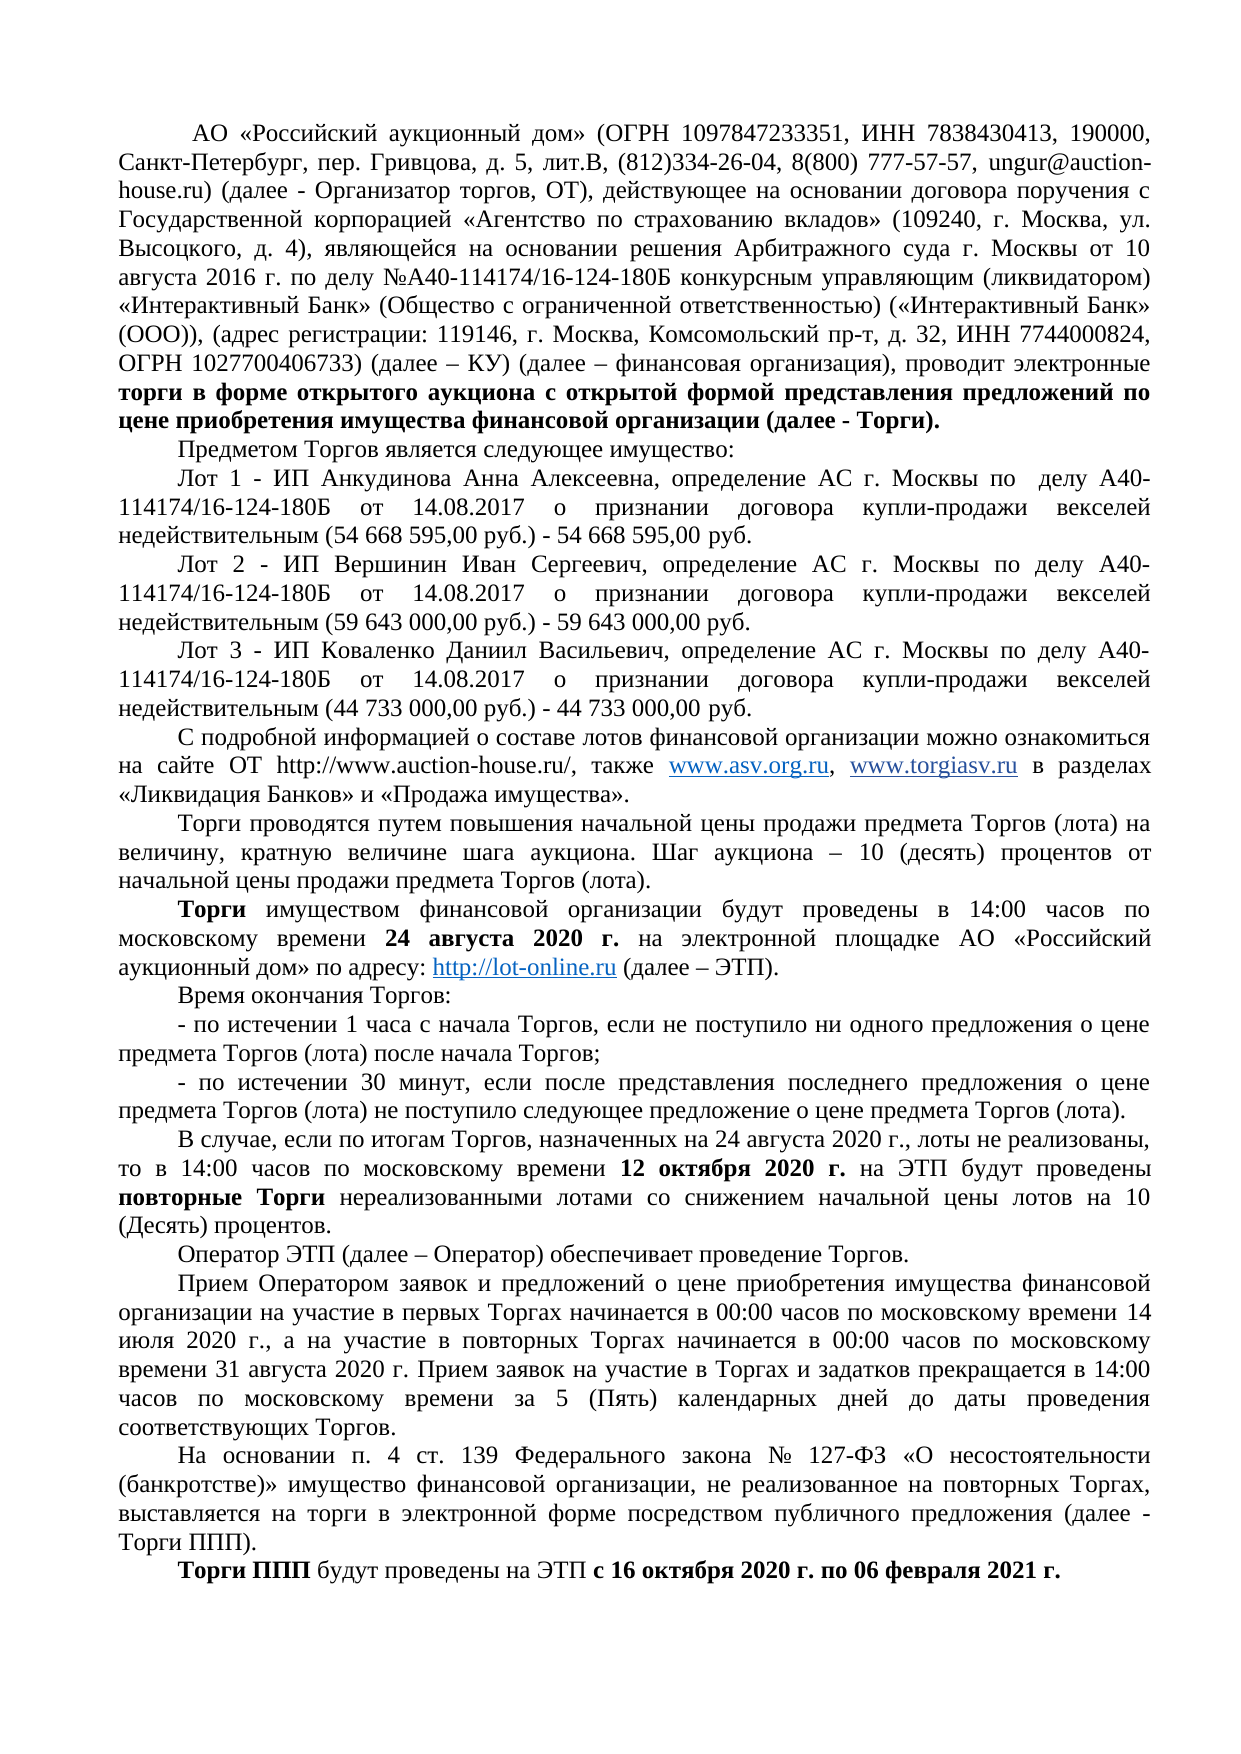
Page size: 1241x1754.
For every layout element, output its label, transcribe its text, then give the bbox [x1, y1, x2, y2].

text АО «Российский аукционный дом» (ОГРН 1097847233351, ИНН 7838430413, 190000, Санкт-Петербург, пер. Гривцова, д. 5, лит.В, (812)334-26-04, 8(800) 777-57-57, ungur@auction-house.ru) (далее - Организатор торгов, ОТ), действующее на основании договора поручения с Государственной корпорацией «Агентство по страхованию вкладов» (109240, г. Москва, ул. Высоцкого, д. 4), являющейся на основании решения Арбитражного суда г. Москвы от 10 августа 2016 г. по делу №А40-114174/16-124-180Б конкурсным управляющим (ликвидатором) «Интерактивный Банк» (Общество с ограниченной ответственностью) («Интерактивный Банк» (ООО)), (адрес регистрации: 119146, г. Москва, Комсомольский пр-т, д. 32, ИНН 7744000824, ОГРН 1027700406733) (далее – КУ) (далее – финансовая организация), проводит электронные торги в форме открытого аукциона с открытой формой представления предложений по цене приобретения имущества финансовой организации (далее - Торги). [118, 118, 1151, 434]
text Торги ППП будут проведены на ЭТП с 16 октября 2020 г. по 06 февраля 2021 г. [593, 1556, 1151, 1584]
text С подробной информацией о составе лотов финансовой организации можно ознакомиться на сайте ОТ http://www.auction-house.ru/, также www.asv.org.ru, www.torgiasv.ru в разделах «Ликвидация Банков» и «Продажа имущества». [118, 722, 1151, 808]
text Торги ППП будут проведены на ЭТП с 16 октября 2020 г. по 06 февраля 2021 г. [118, 1556, 311, 1584]
text - по истечении 30 минут, если после представления последнего предложения о цене предмета Торгов (лота) не поступило следующее предложение о цене предмета Торгов (лота). [118, 1067, 1151, 1124]
text Торги проводятся путем повышения начальной цены продажи предмета Торгов (лота) на величину, кратную величине шага аукциона. Шаг аукциона – 10 (десять) процентов от начальной цены продажи предмета Торгов (лота). [118, 808, 1151, 894]
text Время окончания Торгов: [118, 981, 1151, 1009]
text Лот 2 - ИП Вершинин Иван Сергеевич, определение АС г. Москвы по делу А40-114174/16-124-180Б от 14.08.2017 о признании договора купли-продажи векселей недействительным (59 643 000,00 руб.) - 59 643 000,00 руб. [118, 549, 1151, 636]
text Прием Оператором заявок и предложений о цене приобретения имущества финансовой организации на участие в первых Торгах начинается в 00:00 часов по московскому времени 14 июля 2020 г., а на участие в повторных Торгах начинается в 00:00 часов по московскому времени 31 августа 2020 г. Прием заявок на участие в Торгах и задатков прекращается в 14:00 часов по московскому времени за 5 (Пять) календарных дней до даты проведения соответствующих Торгов. [118, 1268, 1151, 1441]
text Лот 3 - ИП Коваленко Даниил Васильевич, определение АС г. Москвы по делу А40-114174/16-124-180Б от 14.08.2017 о признании договора купли-продажи векселей недействительным (44 733 000,00 руб.) - 44 733 000,00 руб. [118, 636, 1151, 722]
text В случае, если по итогам Торгов, назначенных на 24 августа 2020 г., лоты не реализованы, то в 14:00 часов по московскому времени 12 октября 2020 г. на ЭТП будут проведены повторные Торги нереализованными лотами со снижением начальной цены лотов на 10 (Десять) процентов. [118, 1124, 1151, 1239]
text Предметом Торгов является следующее имущество: [118, 434, 1151, 463]
text - по истечении 1 часа с начала Торгов, если не поступило ни одного предложения о цене предмета Торгов (лота) после начала Торгов; [118, 1009, 1151, 1067]
text Лот 1 - ИП Анкудинова Анна Алексеевна, определение АС г. Москвы по делу А40-114174/16-124-180Б от 14.08.2017 о признании договора купли-продажи векселей недействительным (54 668 595,00 руб.) - 54 668 595,00 руб. [118, 463, 1151, 549]
text Торги имуществом финансовой организации будут проведены в 14:00 часов по московскому времени 24 августа 2020 г. на электронной площадке АО «Российский аукционный дом» по адресу: http://lot-online.ru (далее – ЭТП). [118, 894, 1151, 981]
text Оператор ЭТП (далее – Оператор) обеспечивает проведение Торгов. [118, 1239, 1151, 1268]
text На основании п. 4 ст. 139 Федерального закона № 127-ФЗ «О несостоятельности (банкротстве)» имущество финансовой организации, не реализованное на повторных Торгах, выставляется на торги в электронной форме посредством публичного предложения (далее - Торги ППП). [118, 1441, 1151, 1556]
